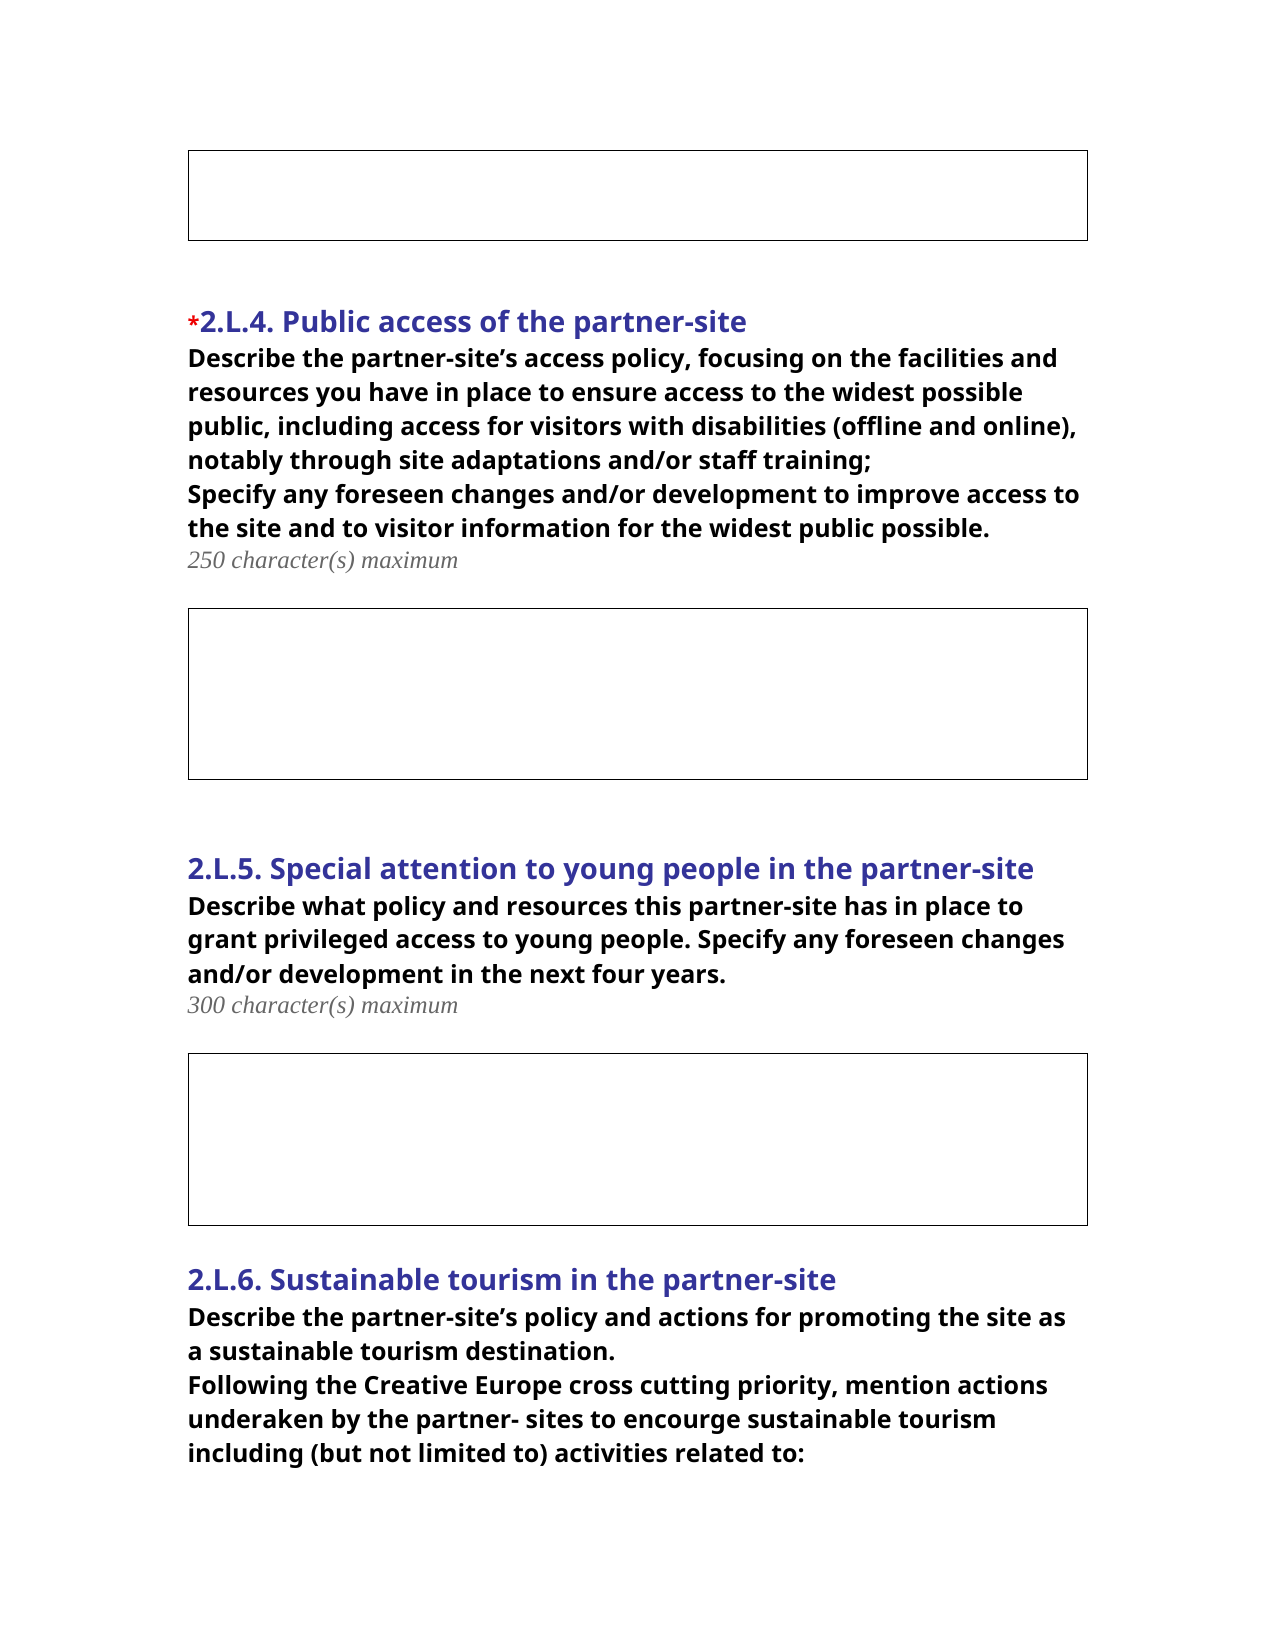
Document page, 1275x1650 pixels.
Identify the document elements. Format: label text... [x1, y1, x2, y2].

text *2.L.4. Public access of the partner-site [187, 301, 1087, 341]
table_header [189, 1054, 1087, 1224]
table_header [189, 609, 1087, 779]
text Following the Creative Europe cross cutting priority, mention actions underaken by the partner- sites to encourge sustainable tourism including (but not limited to) activities related to: [187, 1367, 1087, 1469]
text Specify any foreseen changes and/or development to improve access to the site and to visitor information for the widest public possible. [187, 477, 1087, 545]
text Describe what policy and resources this partner-site has in place to grant privileged access to young people. Specify any foreseen changes and/or development in the next four years. [187, 888, 1087, 990]
text 2.L.6. Sustainable tourism in the partner-site [187, 1259, 1087, 1299]
text Describe the partner-site’s policy and actions for promoting the site as a sustainable tourism destination. [187, 1299, 1087, 1367]
text 2.L.5. Special attention to young people in the partner-site [187, 848, 1087, 888]
text 250 character(s) maximum [187, 545, 1087, 574]
table_header [189, 151, 1087, 240]
text Describe the partner-site’s access policy, focusing on the facilities and resources you have in place to ensure access to the widest possible public, including access for visitors with disabilities (offline and online), notably through site adaptations and/or staff training; [187, 341, 1087, 477]
text 300 character(s) maximum [187, 990, 1087, 1019]
